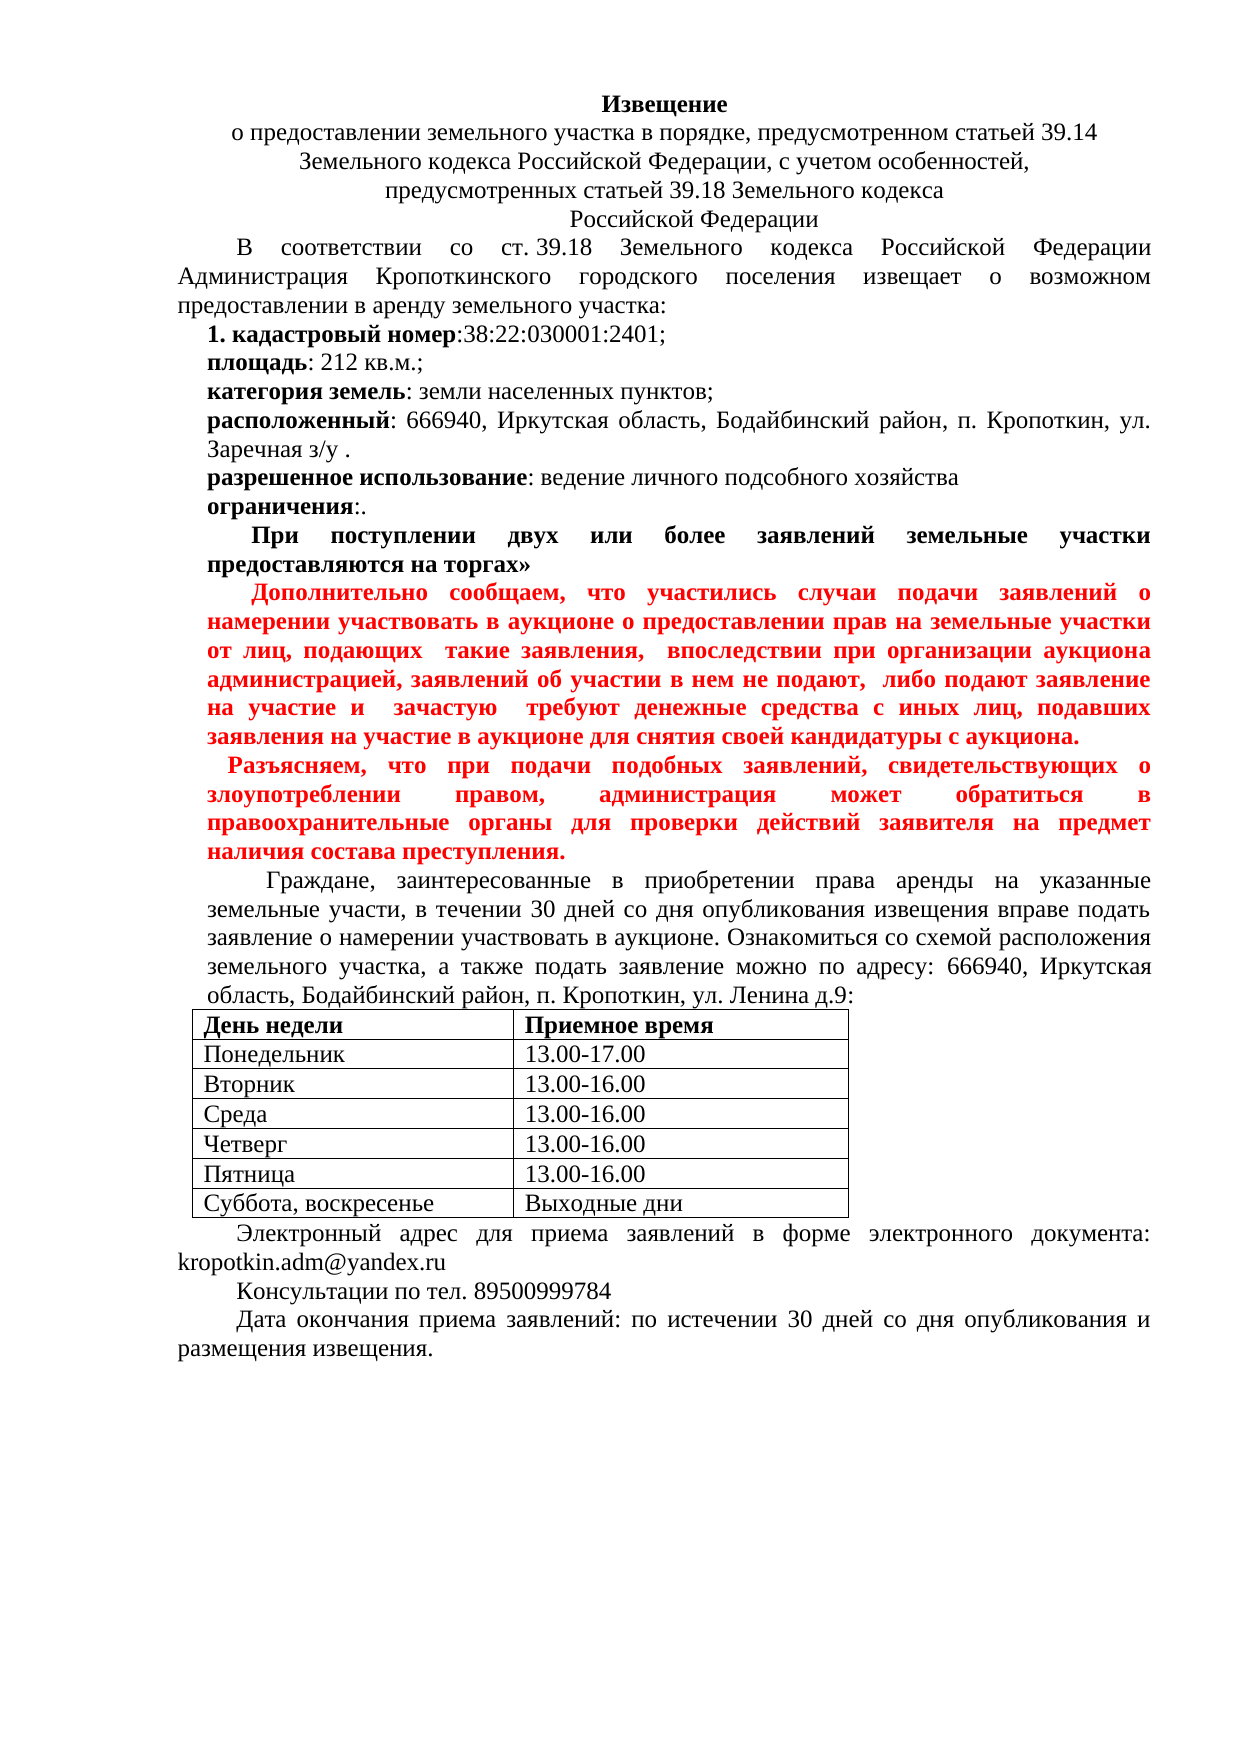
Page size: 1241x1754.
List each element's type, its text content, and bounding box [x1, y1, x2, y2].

table_cell 13.00-17.00 [514, 1040, 848, 1068]
text Граждане, заинтересованные в приобретении права аренды на указанные земельные участи, в течении 30 дней со дня опубликования извещения вправе подать заявление о намерении участвовать в аукционе. Ознакомиться со схемой расположения земельного участка, а также подать заявление можно по адресу: 666940, Иркутская область, Бодайбинский район, п. Кропоткин, ул. Ленина д.9: [192, 865, 1152, 1009]
table_header День недели [193, 1010, 513, 1038]
text Электронный адрес для приема заявлений в форме электронного документа: kropotkin.adm@yandex.ru [177, 1218, 1152, 1276]
table_header Приемное время [514, 1010, 848, 1038]
text категория земель: земли населенных пунктов; [207, 376, 1152, 405]
text расположенный: 666940, Иркутская область, Бодайбинский район, п. Кропоткин, ул. Заречная з/у . [207, 405, 1152, 462]
text предусмотренных статьей 39.18 Земельного кодекса [177, 175, 1152, 204]
text Дополнительно сообщаем, что участились случаи подачи заявлений о намерении участвовать в аукционе о предоставлении прав на земельные участки от лиц, подающих такие заявления, впоследствии при организации аукциона администрацией, заявлений об участии в нем не подают, либо подают заявление на участие и зачастую требуют денежные средства с иных лиц, подавших заявления на участие в аукционе для снятия своей кандидатуры с аукциона. [207, 577, 1152, 750]
text 1. кадастровый номер:38:22:030001:2401; [177, 319, 1152, 347]
text Разъясняем, что при подачи подобных заявлений, свидетельствующих о злоупотреблении правом, администрация может обратиться в правоохранительные органы для проверки действий заявителя на предмет наличия состава преступления. [207, 750, 1152, 865]
text Консультации по тел. 89500999784 [177, 1276, 1152, 1304]
table_cell Понедельник [193, 1040, 513, 1068]
table_cell Выходные дни [514, 1189, 848, 1217]
text Российской Федерации [177, 204, 1152, 232]
text Дата окончания приема заявлений: по истечении 30 дней со дня опубликования и размещения извещения. [177, 1304, 1152, 1362]
table_cell Среда [193, 1099, 513, 1128]
text При поступлении двух или более заявлений земельные участки предоставляются на торгах» [207, 520, 1152, 577]
table_cell 13.00-16.00 [514, 1069, 848, 1098]
text о предоставлении земельного участка в порядке, предусмотренном статьей 39.14 Земельного кодекса Российской Федерации, с учетом особенностей, [177, 117, 1152, 175]
table_cell Четверг [193, 1129, 513, 1158]
table_cell Пятница [193, 1159, 513, 1187]
table_cell 13.00-16.00 [514, 1159, 848, 1187]
text В соответствии со ст. 39.18 Земельного кодекса Российской Федерации Администрация Кропоткинского городского поселения извещает о возможном предоставлении в аренду земельного участка: [177, 232, 1152, 319]
text ограничения:. [207, 491, 1152, 520]
text площадь: 212 кв.м.; [207, 347, 1152, 376]
table_cell 13.00-16.00 [514, 1129, 848, 1158]
table_cell Суббота, воскресенье [193, 1189, 513, 1217]
text Извещение [177, 89, 1152, 117]
table_cell 13.00-16.00 [514, 1099, 848, 1128]
text разрешенное использование: ведение личного подсобного хозяйства [207, 462, 1152, 491]
table_cell Вторник [193, 1069, 513, 1098]
